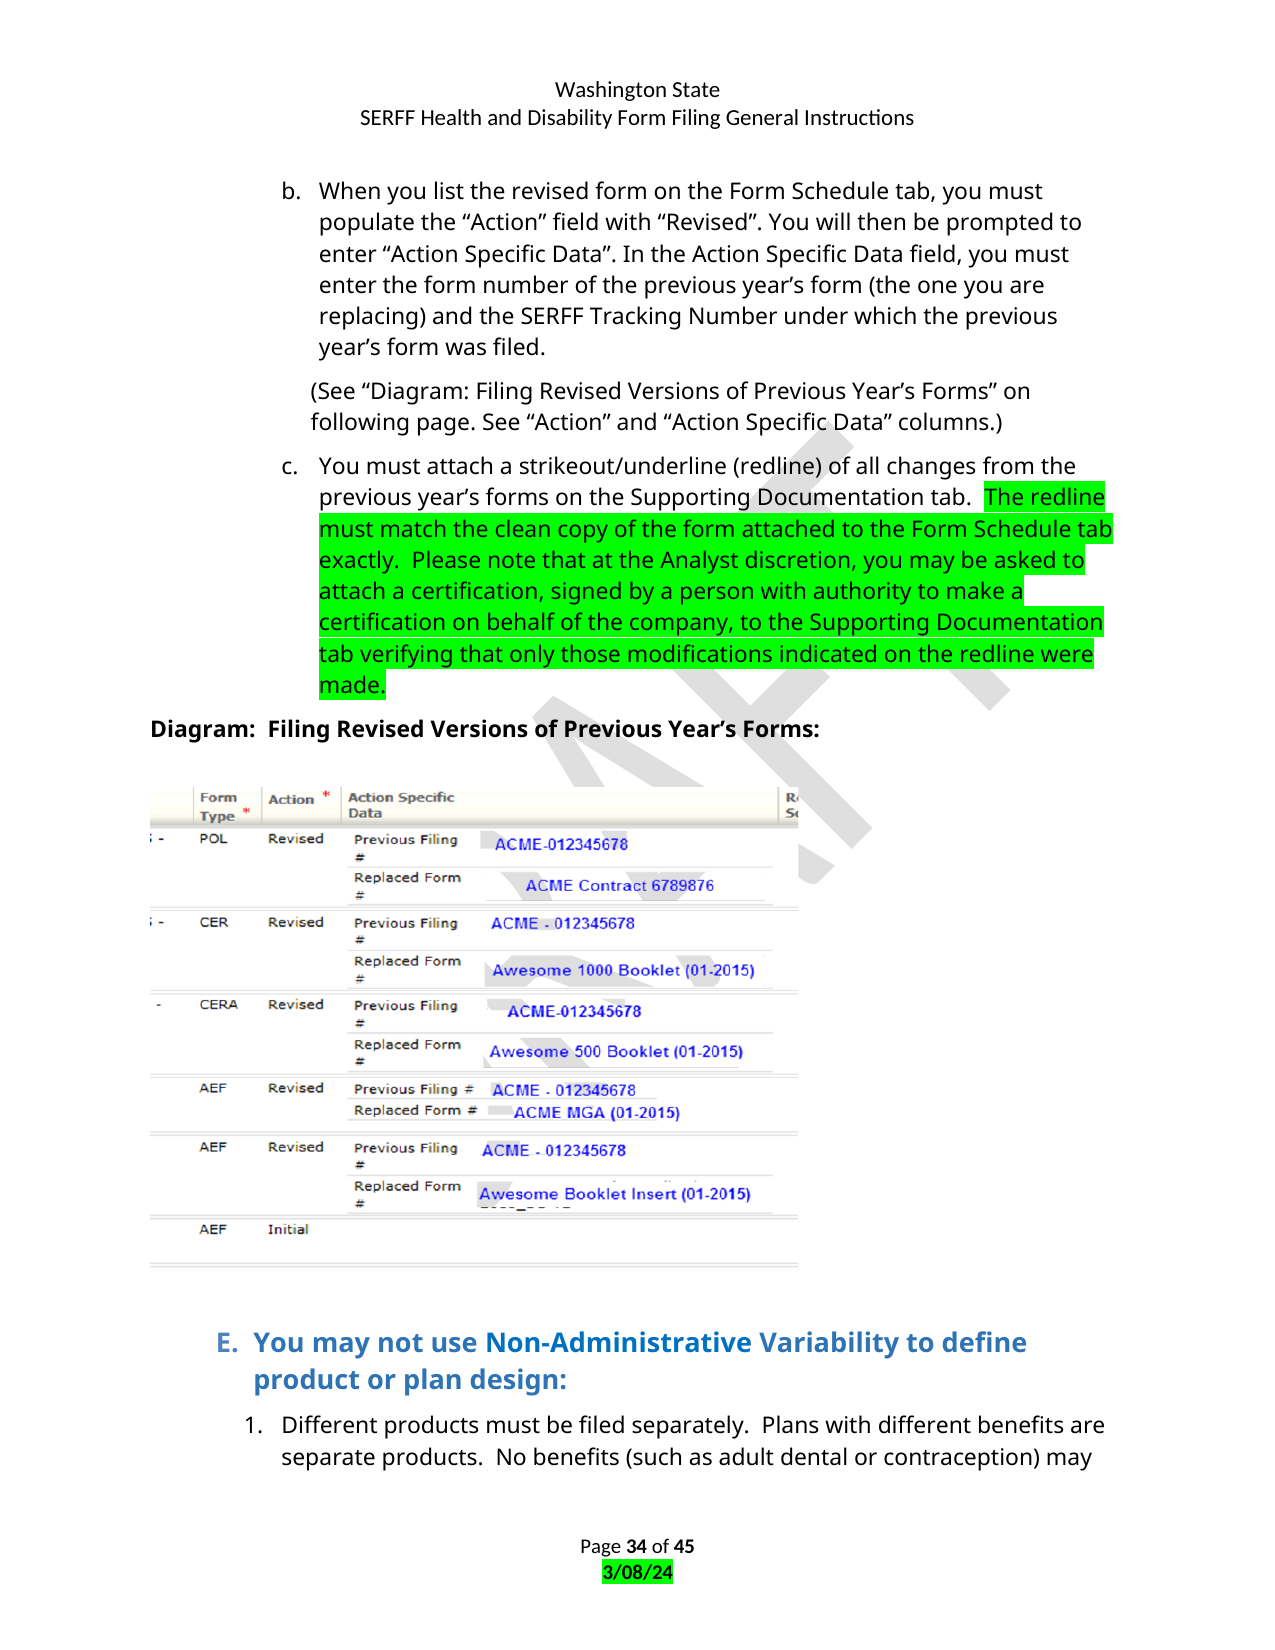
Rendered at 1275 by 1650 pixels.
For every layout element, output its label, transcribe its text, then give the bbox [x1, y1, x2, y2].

subtitle You may not use Non-Administrative Variability to define product or plan design: [216, 1323, 1125, 1397]
list When you list the revised form on the Form Schedule tab, you must populate the “Action” field with “Revised”. You will then be prompted to enter “Action Specific Data”. In the Action Specific Data field, you must enter the form number of the previous year’s form (the one you are replacing) and the SERFF Tracking Number under which the previous year’s form was filed. [281, 175, 1125, 362]
list (See “Diagram: Filing Revised Versions of Previous Year’s Forms” on following page. See “Action” and “Action Specific Data” columns.) [310, 375, 1125, 437]
text Diagram: Filing Revised Versions of Previous Year’s Forms: [150, 712, 1125, 744]
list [244, 1409, 1125, 1472]
list You must attach a strikeout/underline (redline) of all changes from the previous year’s forms on the Supporting Documentation tab. The redline must match the clean copy of the form attached to the Form Schedule tab exactly. Please note that at the Analyst discretion, you may be asked to attach a certification, signed by a person with authority to make a certification on behalf of the company, to the Supporting Documentation tab verifying that only those modifications indicated on the redline were made. [281, 450, 1125, 700]
picture [150, 787, 799, 1278]
